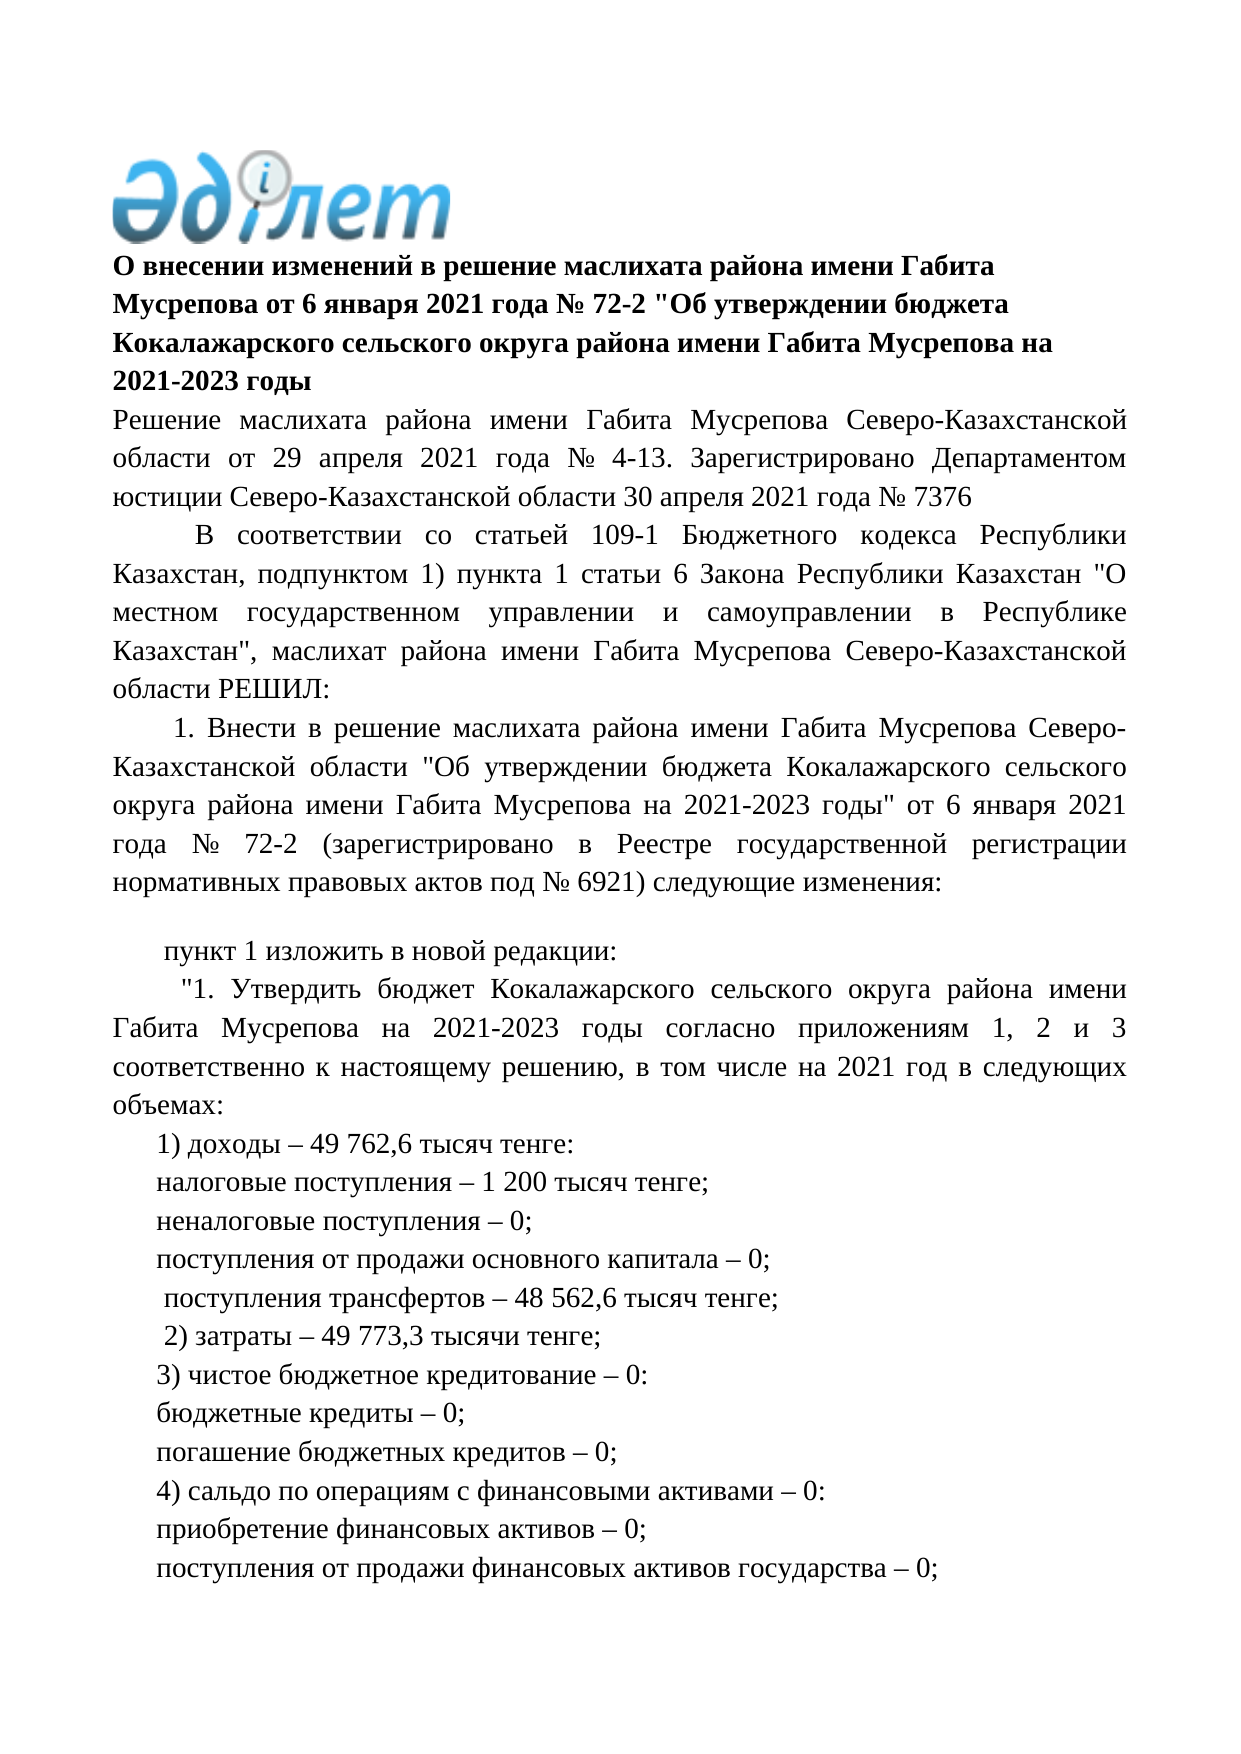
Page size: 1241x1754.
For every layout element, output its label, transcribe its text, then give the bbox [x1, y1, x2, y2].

text "1. Утвердить бюджет Кокалажарского сельского округа района имени Габита Мусрепова на 2021-2023 годы согласно приложениям 1, 2 и 3 соответственно к настоящему решению, в том числе на 2021 год в следующих объемах: [112, 972, 1128, 1121]
text 2) затраты – 49 773,3 тысячи тенге; [112, 1318, 1128, 1352]
text 3) чистое бюджетное кредитование – 0: [112, 1357, 1128, 1391]
text 1) доходы – 49 762,6 тысяч тенге: [112, 1126, 1128, 1159]
text О внесении изменений в решение маслихата района имени Габита Мусрепова от 6 января 2021 года № 72-2 "Об утверждении бюджета Кокалажарского сельского округа района имени Габита Мусрепова на 2021-2023 годы [112, 248, 1128, 397]
text приобретение финансовых активов – 0; [112, 1511, 1128, 1545]
text пункт 1 изложить в новой редакции: [112, 933, 1128, 967]
text неналоговые поступления – 0; [112, 1203, 1128, 1236]
text погашение бюджетных кредитов – 0; [112, 1434, 1128, 1468]
text В соответствии со статьей 109-1 Бюджетного кодекса Республики Казахстан, подпунктом 1) пункта 1 статьи 6 Закона Республики Казахстан "О местном государственном управлении и самоуправлении в Республике Казахстан", маслихат района имени Габита Мусрепова Северо-Казахстанской области РЕШИЛ: [112, 517, 1128, 705]
text 1. Внести в решение маслихата района имени Габита Мусрепова Северо-Казахстанской области "Об утверждении бюджета Кокалажарского сельского округа района имени Габита Мусрепова на 2021-2023 годы" от 6 января 2021 года № 72-2 (зарегистрировано в Реестре государственной регистрации нормативных правовых актов под № 6921) следующие изменения: [112, 710, 1128, 898]
text бюджетные кредиты – 0; [112, 1396, 1128, 1429]
text поступления от продажи основного капитала – 0; [112, 1241, 1128, 1275]
text налоговые поступления – 1 200 тысяч тенге; [112, 1164, 1128, 1198]
text поступления от продажи финансовых активов государства – 0; [112, 1550, 1128, 1583]
picture [112, 150, 451, 244]
text поступления трансфертов – 48 562,6 тысяч тенге; [112, 1280, 1128, 1313]
text Решение маслихата района имени Габита Мусрепова Северо-Казахстанской области от 29 апреля 2021 года № 4-13. Зарегистрировано Департаментом юстиции Северо-Казахстанской области 30 апреля 2021 года № 7376 [112, 402, 1128, 512]
text 4) сальдо по операциям с финансовыми активами – 0: [112, 1473, 1128, 1506]
